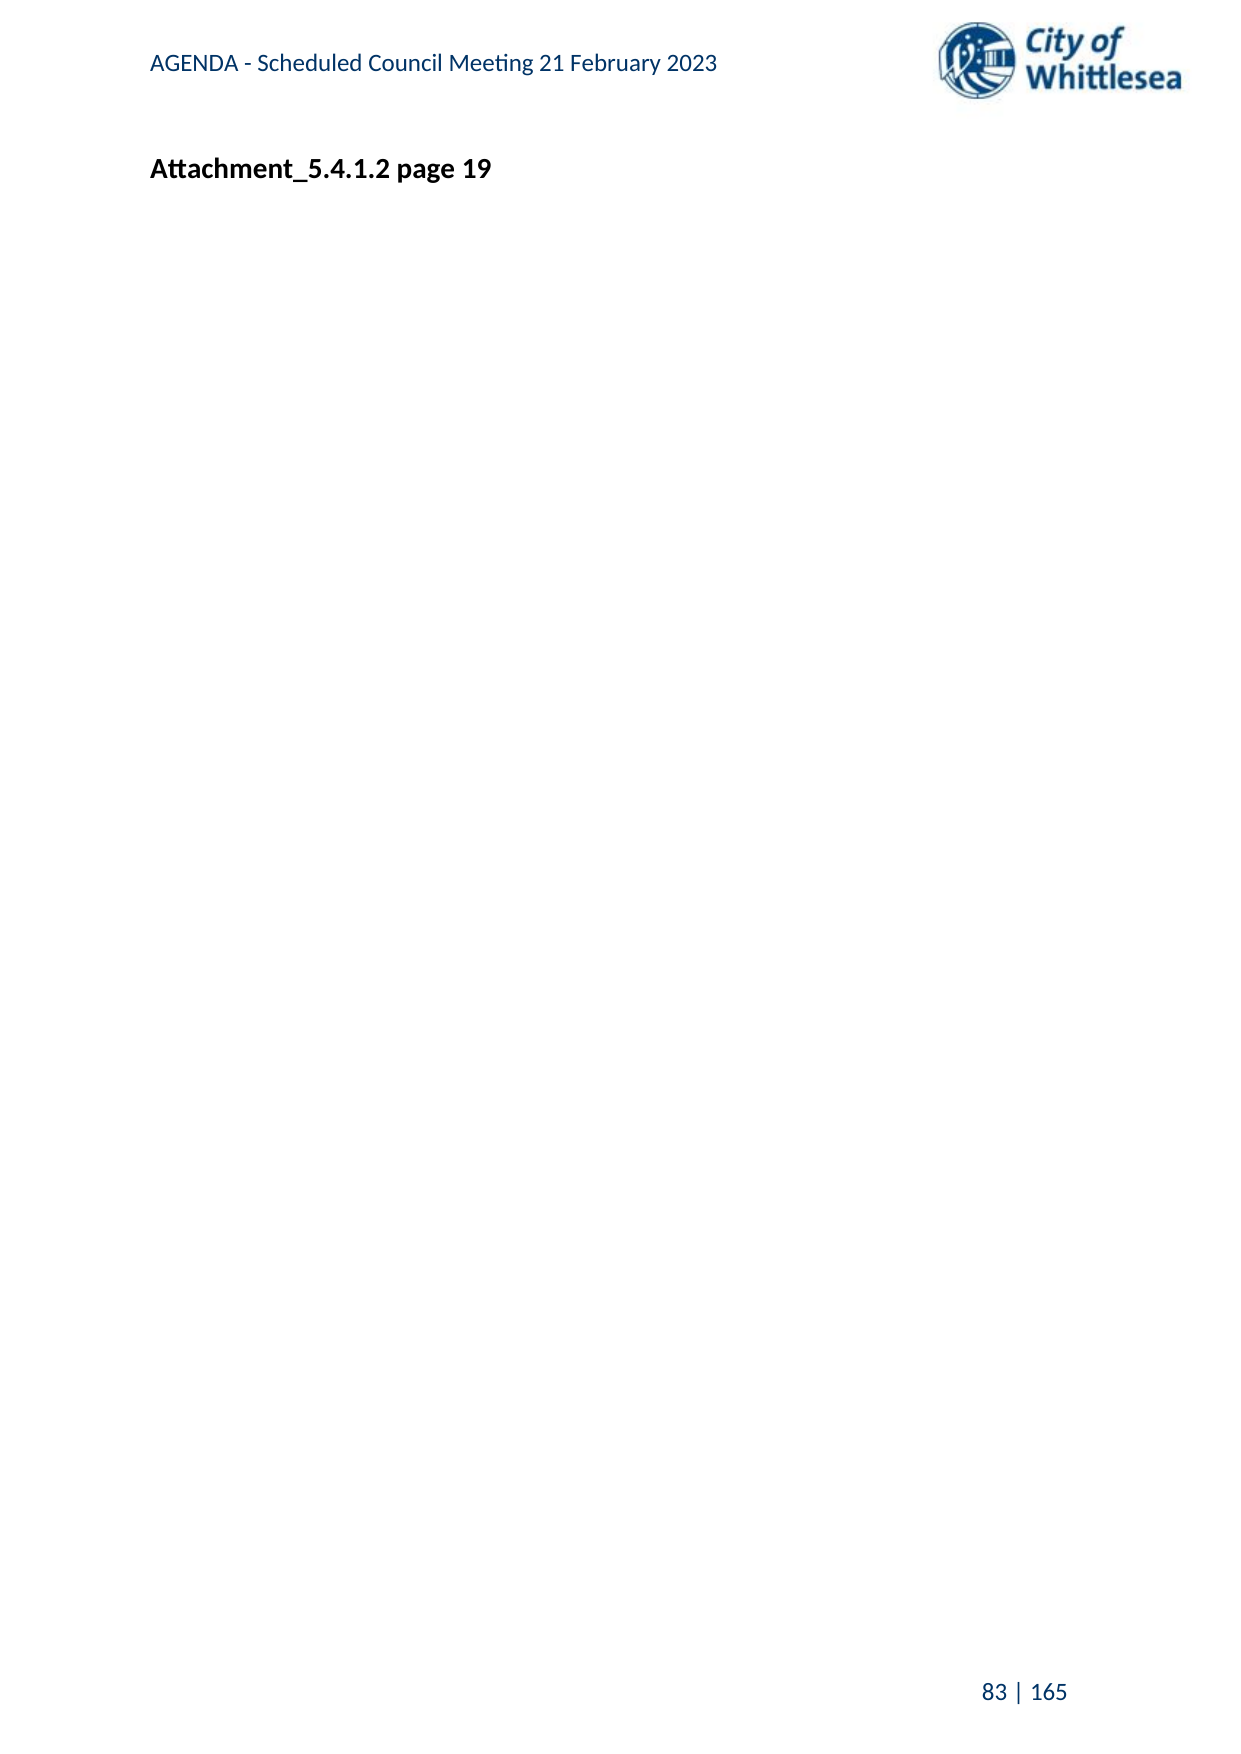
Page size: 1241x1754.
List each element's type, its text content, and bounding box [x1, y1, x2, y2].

text Attachment_5.4.1.2 page 19 [150, 150, 1090, 186]
picture [0, 0, 1241, 127]
